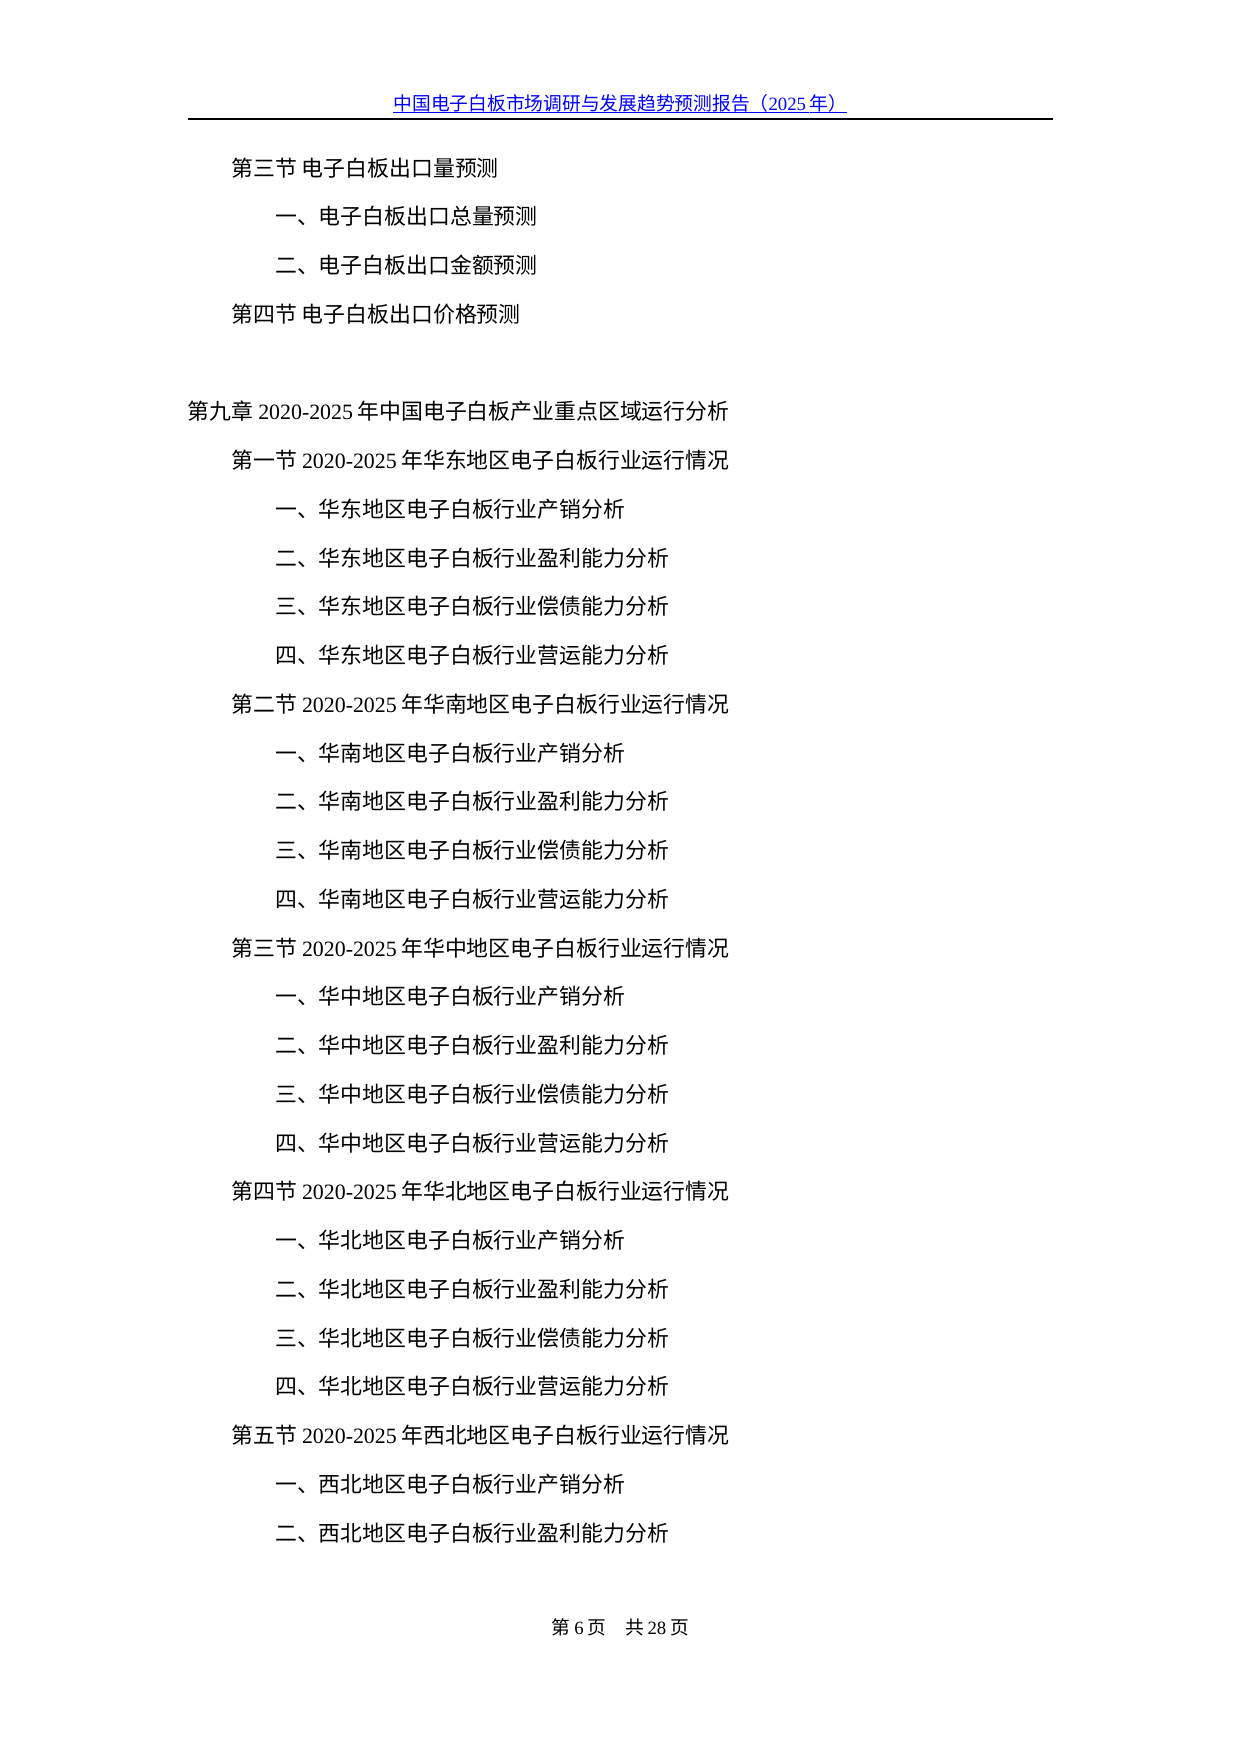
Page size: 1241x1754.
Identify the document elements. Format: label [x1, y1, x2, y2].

text [187, 150, 1053, 1548]
